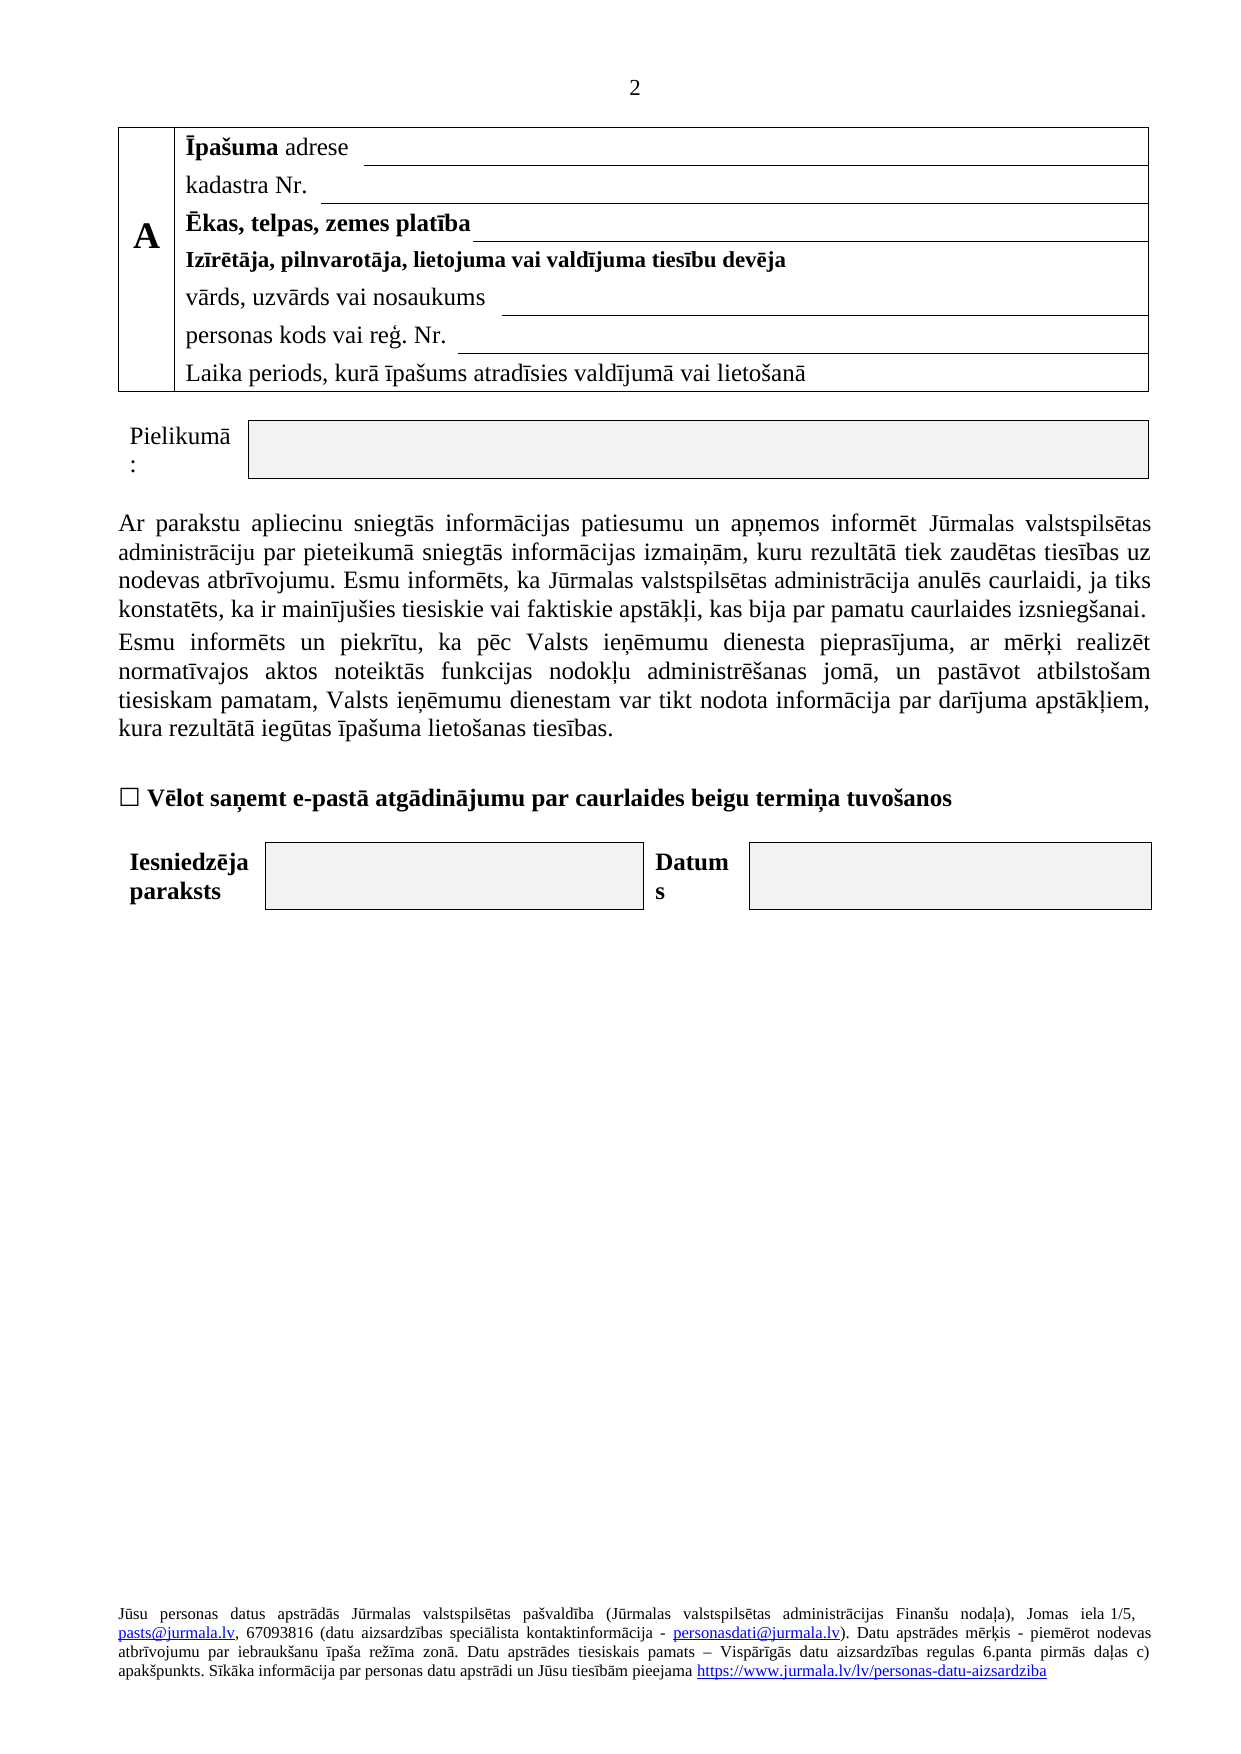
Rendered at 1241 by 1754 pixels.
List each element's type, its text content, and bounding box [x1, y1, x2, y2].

table_cell kadastra Nr. [175, 165, 321, 203]
table_header Datums [644, 842, 749, 909]
table_cell Izīrētāja, pilnvarotāja, lietojuma vai valdījuma tiesību devēja [175, 241, 1148, 277]
table_header [266, 843, 643, 909]
table_header Iesniedzēja paraksts [118, 842, 265, 909]
text Esmu informēts un piekrītu, ka pēc Valsts ieņēmumu dienesta pieprasījuma, ar mērķi realizēt normatīvajos aktos noteiktās funkcijas nodokļu administrēšanas jomā, un pastāvot atbilstošam tiesiskam pamatam, Valsts ieņēmumu dienestam var tikt nodota informācija par darījuma apstākļiem, kura rezultātā iegūtas īpašuma lietošanas tiesības. [118, 627, 1152, 742]
table_cell personas kods vai reģ. Nr. [175, 315, 458, 353]
text Vēlot saņemt e-pastā atgādinājumu par caurlaides beigu termiņa tuvošanos [118, 779, 1152, 813]
table_header A [119, 128, 174, 391]
table_cell Laika periods, kurā īpašums atradīsies valdījumā vai lietošanā [175, 353, 812, 391]
table_cell Ēkas, telpas, zemes platība [175, 203, 472, 241]
text Ar parakstu apliecinu sniegtās informācijas patiesumu un apņemos informēt Jūrmalas valstspilsētas administrāciju par pieteikumā sniegtās informācijas izmaiņām, kuru rezultātā tiek zaudētas tiesības uz nodevas atbrīvojumu. Esmu informēts, ka Jūrmalas valstspilsētas administrācija anulēs caurlaidi, ja tiks konstatēts, ka ir mainījušies tiesiskie vai faktiskie apstākļi, kas bija par pamatu caurlaides izsniegšanai. [118, 508, 1152, 623]
table_cell vārds, uzvārds vai nosaukums [175, 277, 502, 315]
table_header Pielikumā: [118, 420, 248, 478]
table_header Īpašuma adrese [175, 128, 363, 165]
